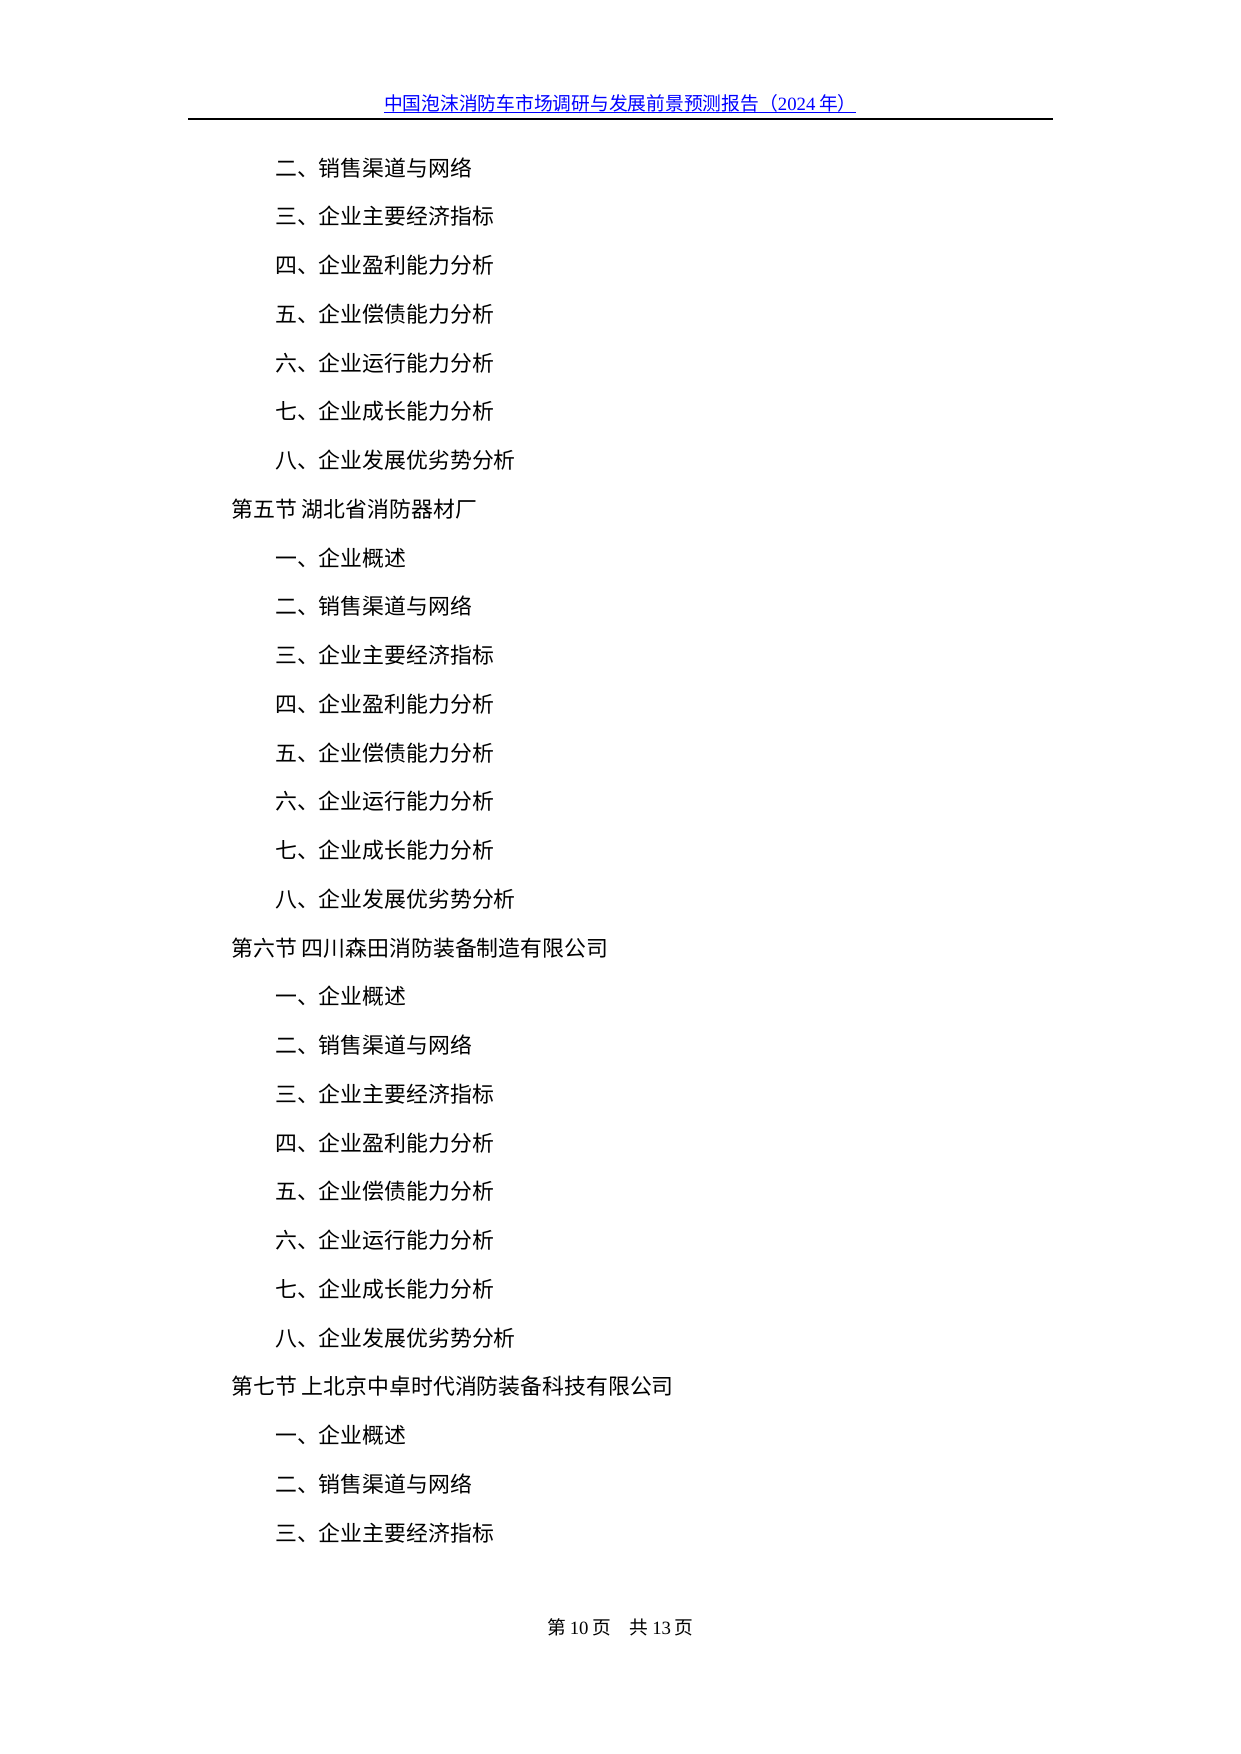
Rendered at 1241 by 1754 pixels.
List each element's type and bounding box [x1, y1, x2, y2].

text [187, 150, 1053, 1548]
